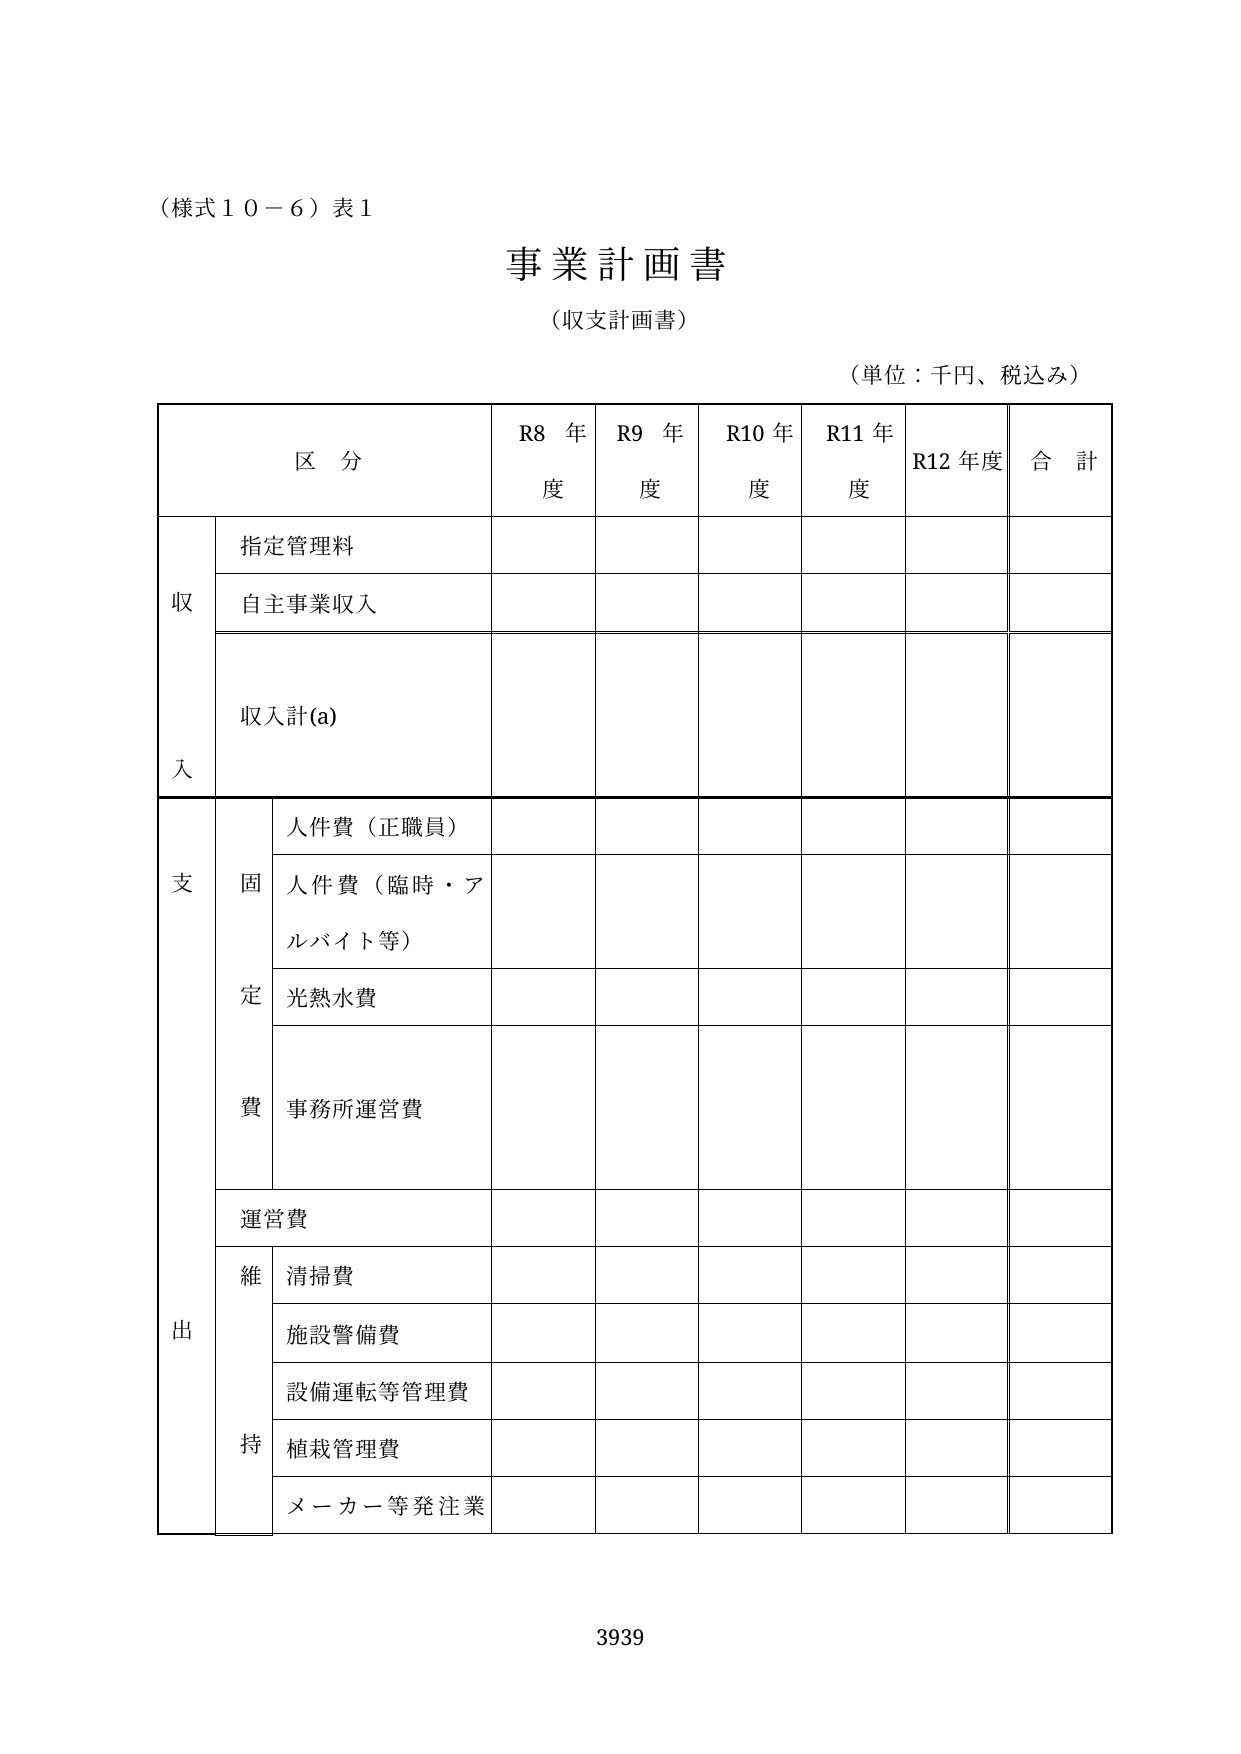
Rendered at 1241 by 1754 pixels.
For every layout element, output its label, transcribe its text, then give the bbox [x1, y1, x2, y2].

table_cell 設備運転等管理費 [273, 1363, 491, 1419]
table_cell 人件費（正職員） [273, 799, 491, 854]
table_cell [596, 799, 698, 854]
text 事業計画書 [148, 235, 1092, 291]
table_cell [596, 969, 698, 1025]
table_cell [492, 634, 595, 796]
table_cell [1010, 855, 1111, 968]
text （収支計画書） [148, 291, 1092, 347]
text （単位：千円、税込み） [148, 347, 1092, 402]
text （様式１０－６）表１ [148, 179, 1092, 235]
table_header R11年度 [802, 405, 905, 516]
table_cell [596, 1304, 698, 1362]
table_cell [1010, 517, 1111, 573]
table_cell 事務所運営費 [273, 1026, 491, 1189]
table_cell [596, 1026, 698, 1189]
table_cell [802, 969, 905, 1025]
table_cell [802, 634, 905, 796]
table_header 合 計 [1010, 405, 1111, 516]
table_cell 人件費（臨時・アルバイト等） [273, 855, 491, 968]
table_cell 植栽管理費 [273, 1420, 491, 1476]
table_cell [802, 1190, 905, 1246]
table_header R8年度 [492, 405, 595, 516]
table_cell 施設警備費 [273, 1304, 491, 1362]
table_cell [492, 574, 595, 631]
table_cell [596, 634, 698, 796]
table_cell 光熱水費 [273, 969, 491, 1025]
table_cell [699, 1190, 801, 1246]
table_cell [492, 517, 595, 573]
table_cell [802, 574, 905, 631]
table_cell [802, 1477, 905, 1533]
table_cell 清掃費 [273, 1247, 491, 1303]
table_cell [492, 1247, 595, 1303]
table_header R9年度 [596, 405, 698, 516]
table_cell [492, 969, 595, 1025]
table_cell 自主事業収入 [216, 574, 491, 631]
table_cell [596, 1477, 698, 1533]
table_cell [596, 1420, 698, 1476]
table_cell [492, 1363, 595, 1419]
table_cell 支 出 [159, 799, 215, 1533]
table_cell [492, 1477, 595, 1533]
table_cell [596, 517, 698, 573]
table_cell メーカー等発注業務費 [273, 1477, 491, 1533]
table_cell [699, 1026, 801, 1189]
table_cell [802, 1420, 905, 1476]
table_cell 指定管理料 [216, 517, 491, 573]
table_cell [802, 1304, 905, 1362]
table_cell [699, 1420, 801, 1476]
table_cell 固 定 費 [216, 799, 272, 1189]
table_cell 維 持 管 理 費 [216, 1247, 272, 1533]
table_cell [596, 1363, 698, 1419]
table_header R12年度 [906, 405, 1007, 516]
table_cell [699, 969, 801, 1025]
table_cell [1010, 574, 1111, 631]
table_cell [802, 517, 905, 573]
table_cell [906, 1363, 1007, 1419]
table_cell [1010, 1477, 1111, 1533]
table_cell [699, 1304, 801, 1362]
table_cell [802, 1026, 905, 1189]
table_cell [1010, 1247, 1111, 1303]
table_cell [906, 634, 1007, 796]
table_cell [802, 1363, 905, 1419]
table_cell [492, 1190, 595, 1246]
table_cell [906, 1190, 1007, 1246]
table_cell [699, 634, 801, 796]
table_cell [699, 1363, 801, 1419]
table_cell [906, 799, 1007, 854]
table_cell 運営費 [216, 1190, 491, 1246]
table_cell [492, 855, 595, 968]
table_cell [906, 1420, 1007, 1476]
table_cell [906, 1247, 1007, 1303]
table_cell [596, 1247, 698, 1303]
table_cell [1010, 799, 1111, 854]
table_header 区 分 [159, 405, 491, 516]
table_cell [1010, 634, 1111, 796]
table_cell [802, 799, 905, 854]
table_cell [699, 855, 801, 968]
table_cell [1010, 1190, 1111, 1246]
table_cell [699, 574, 801, 631]
table_cell [699, 517, 801, 573]
table_cell [906, 517, 1007, 573]
table_cell [596, 574, 698, 631]
table_cell [906, 574, 1007, 631]
table_cell [699, 1477, 801, 1533]
table_cell [699, 799, 801, 854]
table_cell [596, 1190, 698, 1246]
table_cell [699, 1247, 801, 1303]
table_cell [906, 969, 1007, 1025]
table_cell [492, 1026, 595, 1189]
table_cell [596, 855, 698, 968]
table_cell [492, 799, 595, 854]
table_cell [1010, 1026, 1111, 1189]
table_cell [1010, 969, 1111, 1025]
table_cell [906, 1304, 1007, 1362]
table_header R10年度 [699, 405, 801, 516]
table_cell [802, 855, 905, 968]
table_cell [802, 1247, 905, 1303]
table_cell 収入計(a) [216, 634, 491, 796]
table_cell [1010, 1304, 1111, 1362]
table_cell [1010, 1363, 1111, 1419]
table_cell [906, 855, 1007, 968]
table_cell 収 入 [159, 517, 215, 796]
table_cell [1010, 1420, 1111, 1476]
table_cell [906, 1477, 1007, 1533]
table_cell [492, 1420, 595, 1476]
table_cell [906, 1026, 1007, 1189]
table_cell [492, 1304, 595, 1362]
